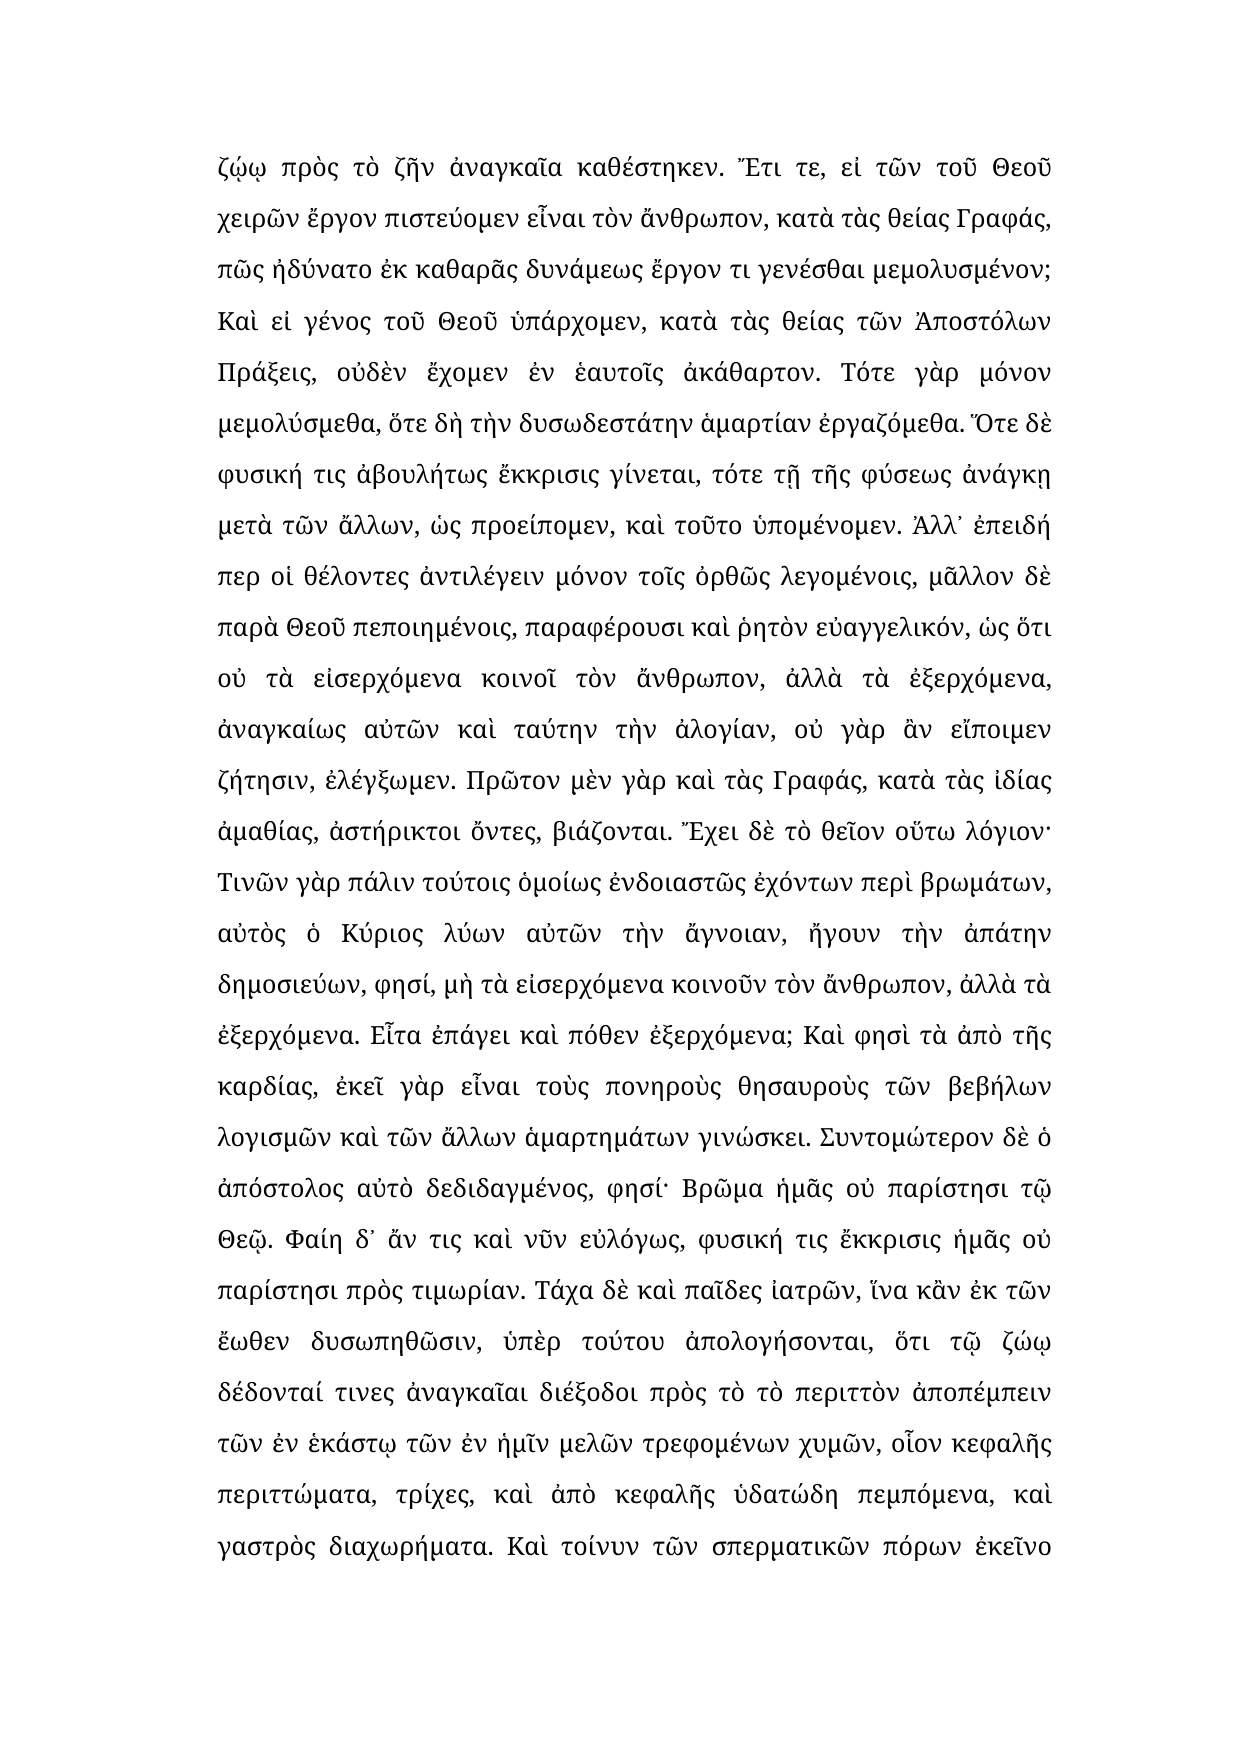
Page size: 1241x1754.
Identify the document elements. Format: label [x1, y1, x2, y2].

text [217, 150, 1053, 1562]
